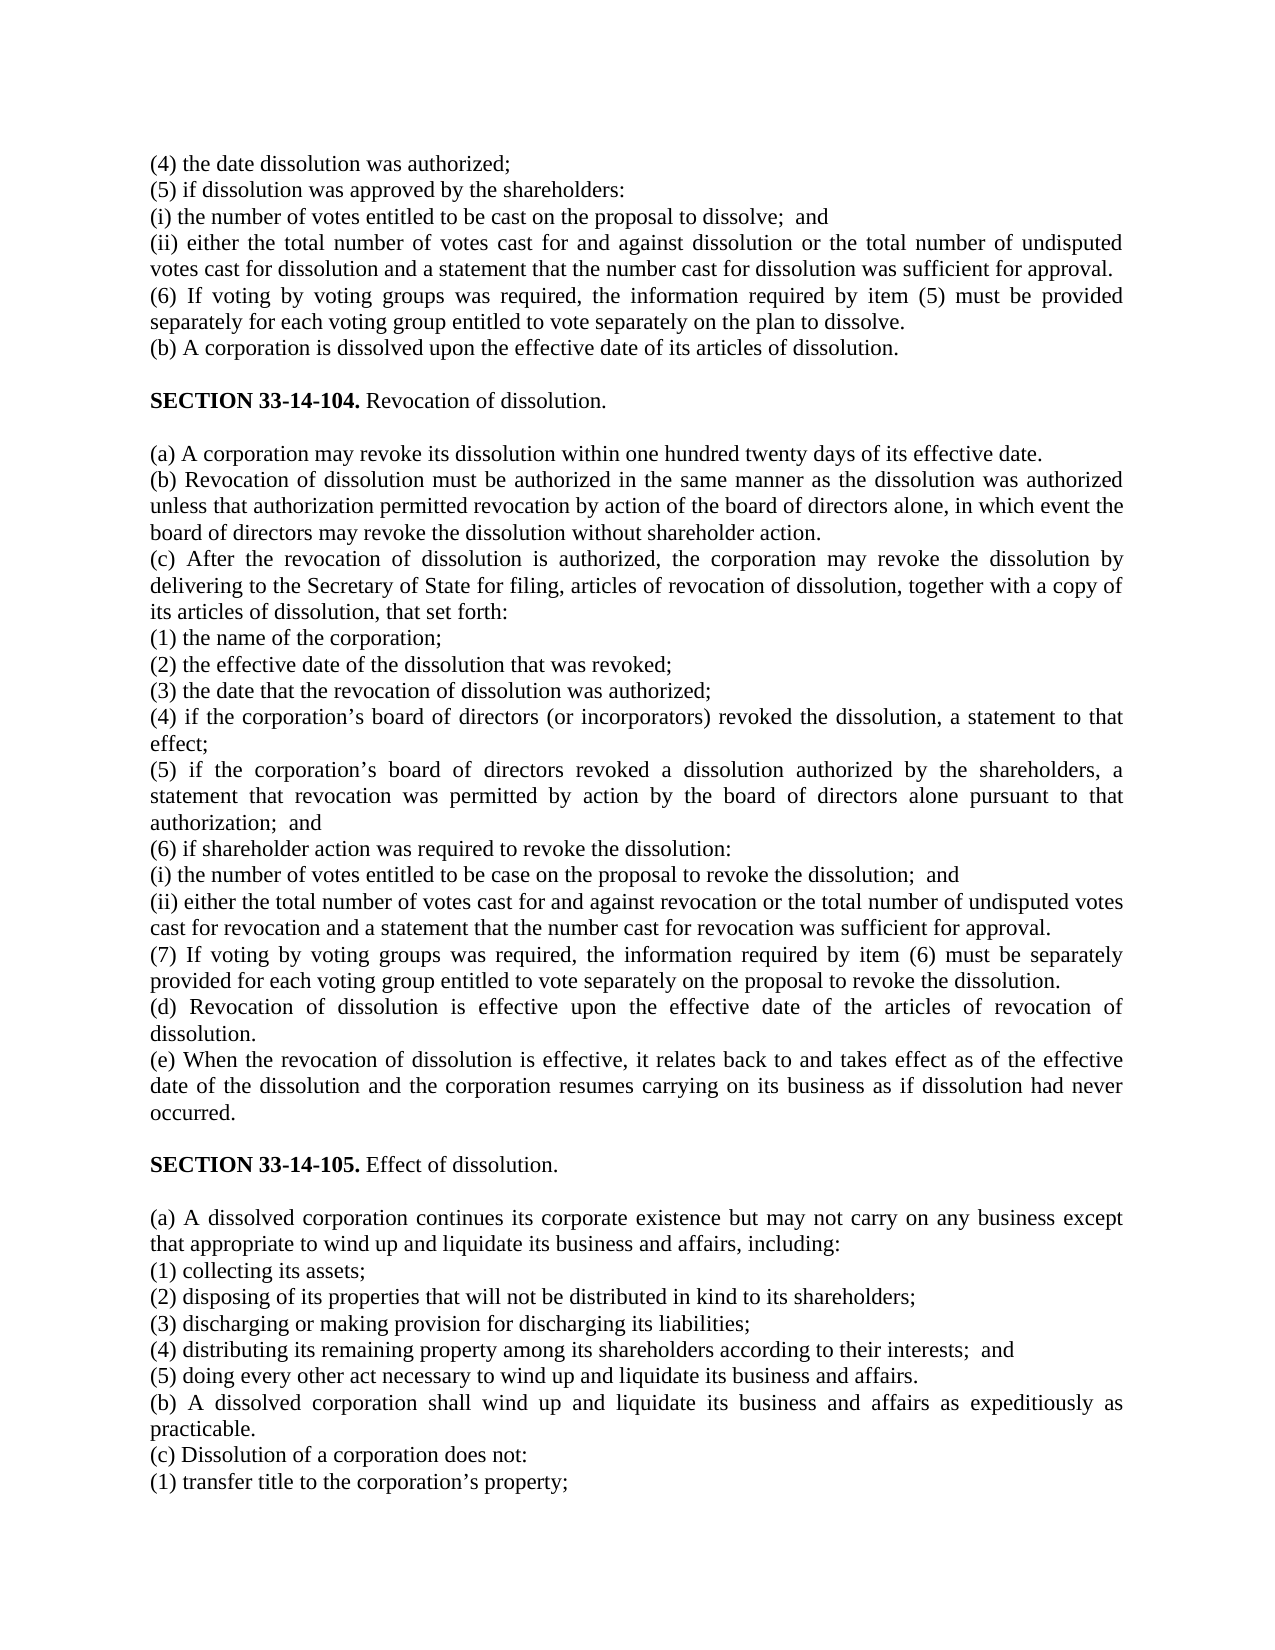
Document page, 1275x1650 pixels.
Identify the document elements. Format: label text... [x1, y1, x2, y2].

text (4) distributing its remaining property among its shareholders according to their interests; and [150, 1336, 1125, 1362]
text (c) Dissolution of a corporation does not: [150, 1441, 1125, 1468]
text (2) the effective date of the dissolution that was revoked; [150, 651, 1125, 677]
text (5) doing every other act necessary to wind up and liquidate its business and affairs. [150, 1362, 1125, 1389]
text (e) When the revocation of dissolution is effective, it relates back to and takes effect as of the effective date of the dissolution and the corporation resumes carrying on its business as if dissolution had never occurred. [150, 1046, 1125, 1125]
text (i) the number of votes entitled to be case on the proposal to revoke the dissolution; and [150, 862, 1125, 888]
text (i) the number of votes entitled to be cast on the proposal to dissolve; and [150, 203, 1125, 229]
text (5) if the corporation’s board of directors revoked a dissolution authorized by the shareholders, a statement that revocation was permitted by action by the board of directors alone pursuant to that authorization; and [150, 756, 1125, 835]
text SECTION 33-14-105. Effect of dissolution. [150, 1151, 1125, 1178]
text (4) if the corporation’s board of directors (or incorporators) revoked the dissolution, a statement to that effect; [150, 703, 1125, 756]
text (3) discharging or making provision for discharging its liabilities; [150, 1309, 1125, 1336]
text (6) if shareholder action was required to revoke the dissolution: [150, 835, 1125, 862]
text (1) collecting its assets; [150, 1257, 1125, 1283]
text (a) A corporation may revoke its dissolution within one hundred twenty days of its effective date. [150, 440, 1125, 466]
text (1) the name of the corporation; [150, 624, 1125, 651]
text (b) Revocation of dissolution must be authorized in the same manner as the dissolution was authorized unless that authorization permitted revocation by action of the board of directors alone, in which event the board of directors may revoke the dissolution without shareholder action. [150, 466, 1125, 545]
text (b) A dissolved corporation shall wind up and liquidate its business and affairs as expeditiously as practicable. [150, 1389, 1125, 1441]
text (d) Revocation of dissolution is effective upon the effective date of the articles of revocation of dissolution. [150, 993, 1125, 1046]
text SECTION 33-14-104. Revocation of dissolution. [150, 387, 1125, 413]
text (2) disposing of its properties that will not be distributed in kind to its shareholders; [150, 1283, 1125, 1309]
text (7) If voting by voting groups was required, the information required by item (6) must be separately provided for each voting group entitled to vote separately on the proposal to revoke the dissolution. [150, 941, 1125, 993]
text (5) if dissolution was approved by the shareholders: [150, 176, 1125, 203]
text (ii) either the total number of votes cast for and against revocation or the total number of undisputed votes cast for revocation and a statement that the number cast for revocation was sufficient for approval. [150, 888, 1125, 941]
text (3) the date that the revocation of dissolution was authorized; [150, 677, 1125, 703]
text (ii) either the total number of votes cast for and against dissolution or the total number of undisputed votes cast for dissolution and a statement that the number cast for dissolution was sufficient for approval. [150, 229, 1125, 282]
text (a) A dissolved corporation continues its corporate existence but may not carry on any business except that appropriate to wind up and liquidate its business and affairs, including: [150, 1204, 1125, 1257]
text (b) A corporation is dissolved upon the effective date of its articles of dissolution. [150, 334, 1125, 361]
text (6) If voting by voting groups was required, the information required by item (5) must be provided separately for each voting group entitled to vote separately on the plan to dissolve. [150, 282, 1125, 334]
text (1) transfer title to the corporation’s property; [150, 1468, 1125, 1494]
text (c) After the revocation of dissolution is authorized, the corporation may revoke the dissolution by delivering to the Secretary of State for filing, articles of revocation of dissolution, together with a copy of its articles of dissolution, that set forth: [150, 545, 1125, 624]
text (4) the date dissolution was authorized; [150, 150, 1125, 176]
